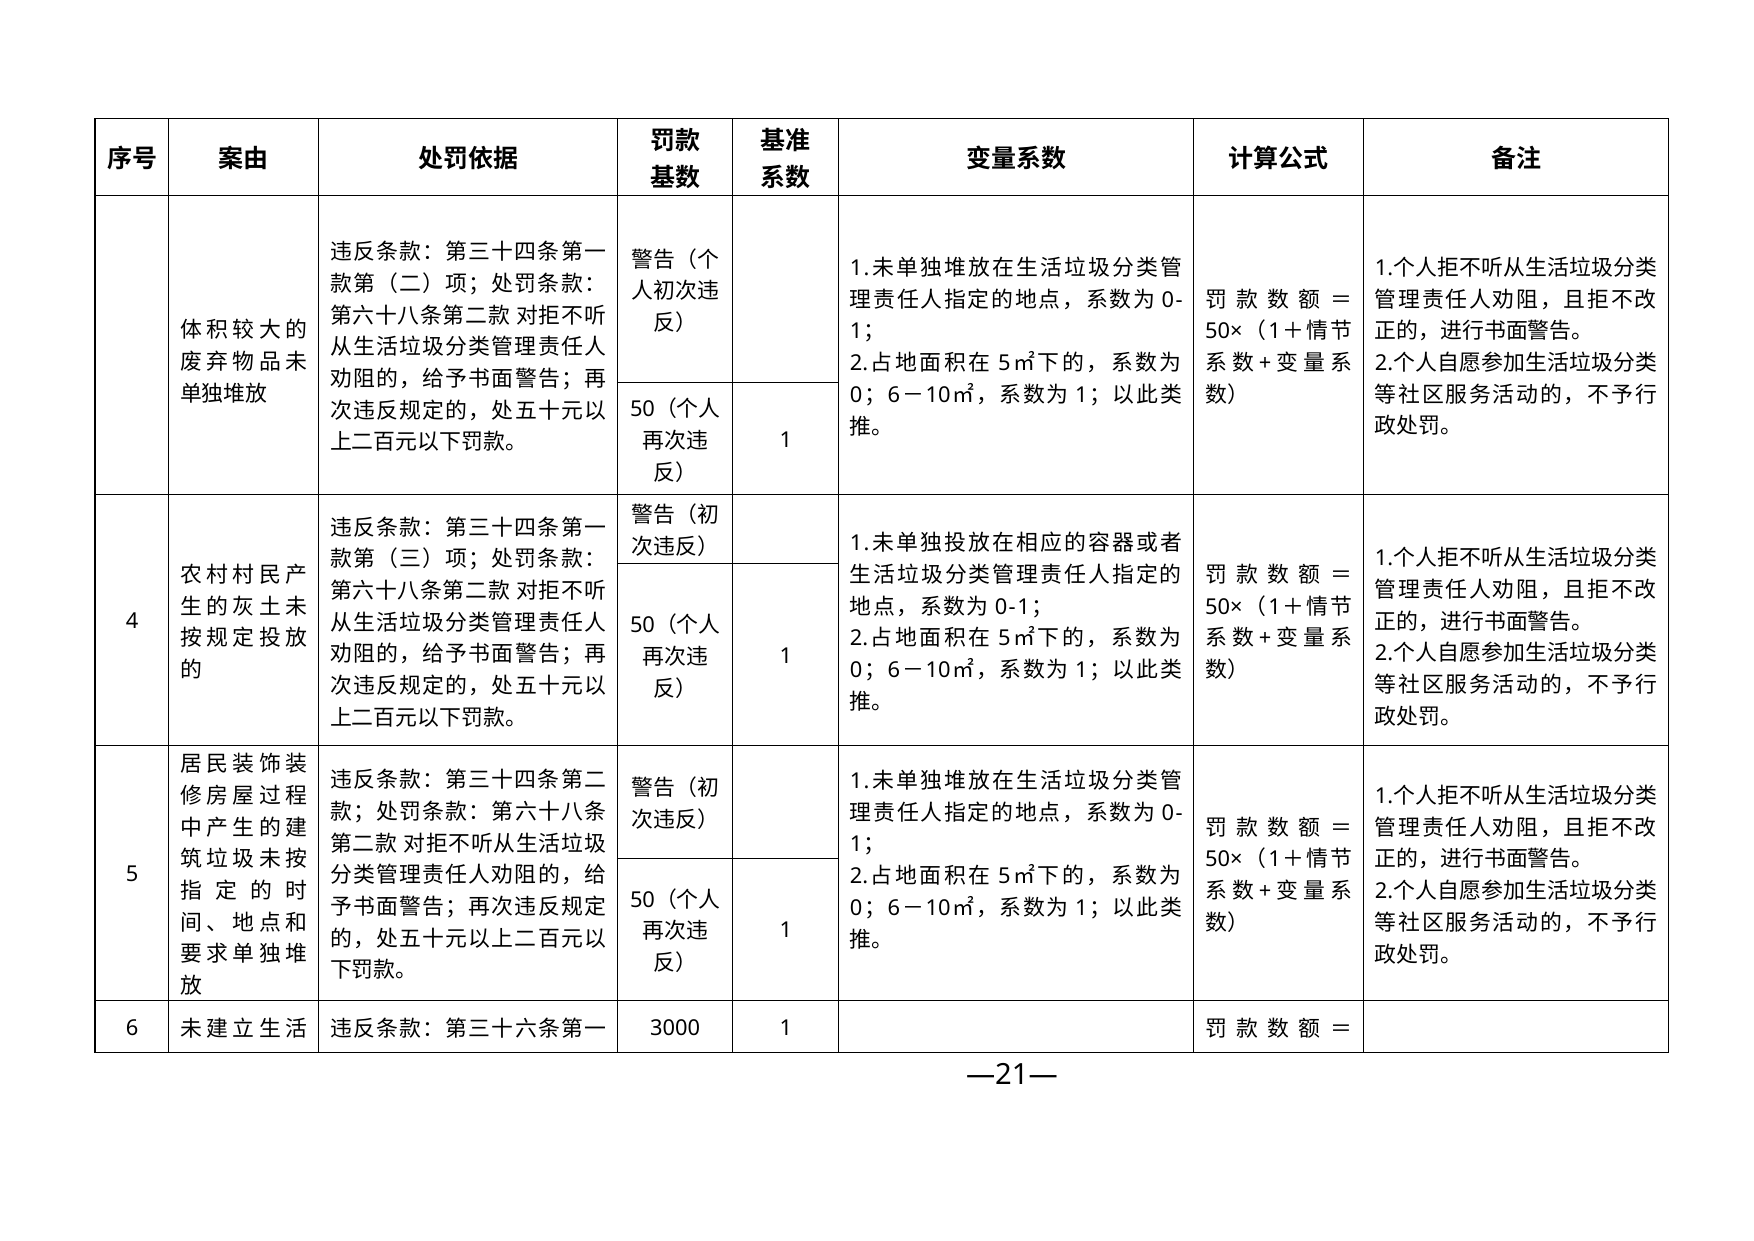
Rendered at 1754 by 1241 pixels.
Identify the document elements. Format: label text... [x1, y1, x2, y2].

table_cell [839, 1001, 1193, 1052]
table_cell 6 [96, 1001, 168, 1052]
table_cell 罚款数额＝3000×（1＋情节系数＋变量系数） [1194, 1001, 1363, 1052]
table_cell 违反条款：第三十四条第一款第（三）项；处罚条款：第六十八条第二款 对拒不听从生活垃圾分类管理责任人劝阻的，给予书面警告；再次违反规定的，处五十元以上二百元以下罚款。 [319, 495, 617, 745]
table_header 罚款 基数 [618, 119, 732, 195]
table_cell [839, 196, 1193, 494]
table_header 处罚依据 [319, 119, 617, 195]
table_cell 罚款数额＝50×（1＋情节系数+变量系数） [1194, 495, 1363, 745]
table_cell 50（个人再次违反） [618, 859, 732, 1000]
table_cell 1.个人拒不听从生活垃圾分类管理责任人劝阻，且拒不改正的，进行书面警告。 2.个人自愿参加生活垃圾分类等社区服务活动的，不予行政处罚。 [1364, 196, 1668, 494]
table_cell 罚款数额＝50×（1＋情节系数+变量系数） [1194, 746, 1363, 1000]
table_cell [1364, 1001, 1668, 1052]
table_cell 50（个人再次违反） [618, 564, 732, 745]
table_cell 违反条款：第三十四条第二款；处罚条款：第六十八条第二款 对拒不听从生活垃圾分类管理责任人劝阻的，给予书面警告；再次违反规定的，处五十元以上二百元以下罚款。 [319, 746, 617, 1000]
table_cell 体积较大的废弃物品未单独堆放 体积较大的废弃物品未单独堆放 [169, 196, 318, 494]
table_cell 农村村民产生的灰土未按规定投放的 [169, 495, 318, 745]
table_cell 1.个人拒不听从生活垃圾分类管理责任人劝阻，且拒不改正的，进行书面警告。 2.个人自愿参加生活垃圾分类等社区服务活动的，不予行政处罚。 [1364, 746, 1668, 1000]
table_cell 违反条款：第三十四条第一款第（二）项；处罚条款：第六十八条第二款 对拒不听从生活垃圾分类管理责任人劝阻的，给予书面警告；再次违反规定的，处五十元以上二百元以下罚款。 [319, 196, 617, 494]
table_cell 4 [96, 495, 168, 745]
table_cell [733, 495, 838, 563]
table_cell [733, 746, 838, 857]
table_cell 50（个人再次违反） [618, 383, 732, 494]
table_cell 5 [96, 746, 168, 1000]
table_header 备注 [1364, 119, 1668, 195]
table_cell 未建立生活垃圾分类日常管理制度 [169, 1001, 318, 1052]
table_header 基准 系数 [733, 119, 838, 195]
table_cell 1 [733, 383, 838, 494]
table_cell 警告（初次违反） [618, 746, 732, 857]
table_header 序号 [96, 119, 168, 195]
table_cell 1 [733, 1001, 838, 1052]
table_cell 罚款数额＝50×（1＋情节系数+变量系数） [1194, 196, 1363, 494]
table_cell 1.未单独投放在相应的容器或者生活垃圾分类管理责任人指定的地点，系数为0-1； 2.占地面积在5㎡下的，系数为0；6－10㎡，系数为1；以此类推。 [839, 495, 1193, 745]
table_cell [733, 196, 838, 382]
table_header 变量系数 [839, 119, 1193, 195]
table_cell 警告（个人初次违反） [618, 196, 732, 382]
table_cell 3 [96, 196, 168, 494]
table_cell 1 [733, 859, 838, 1000]
table_header 计算公式 [1194, 119, 1363, 195]
table_cell 1.未单独堆放在生活垃圾分类管理责任人指定的地点，系数为0-1； 2.占地面积在5㎡下的，系数为0；6－10㎡，系数为1；以此类推。 [839, 746, 1193, 1000]
table_cell 警告（初次违反） [618, 495, 732, 563]
table_cell 1.个人拒不听从生活垃圾分类管理责任人劝阻，且拒不改正的，进行书面警告。 2.个人自愿参加生活垃圾分类等社区服务活动的，不予行政处罚。 [1364, 495, 1668, 745]
table_cell 3000 [618, 1001, 732, 1052]
table_cell 1 [733, 564, 838, 745]
table_cell 居民装饰装修房屋过程中产生的建筑垃圾未按指定的时间、地点和要求单独堆放 [169, 746, 318, 1000]
table_header 案由 [169, 119, 318, 195]
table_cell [319, 1001, 617, 1052]
